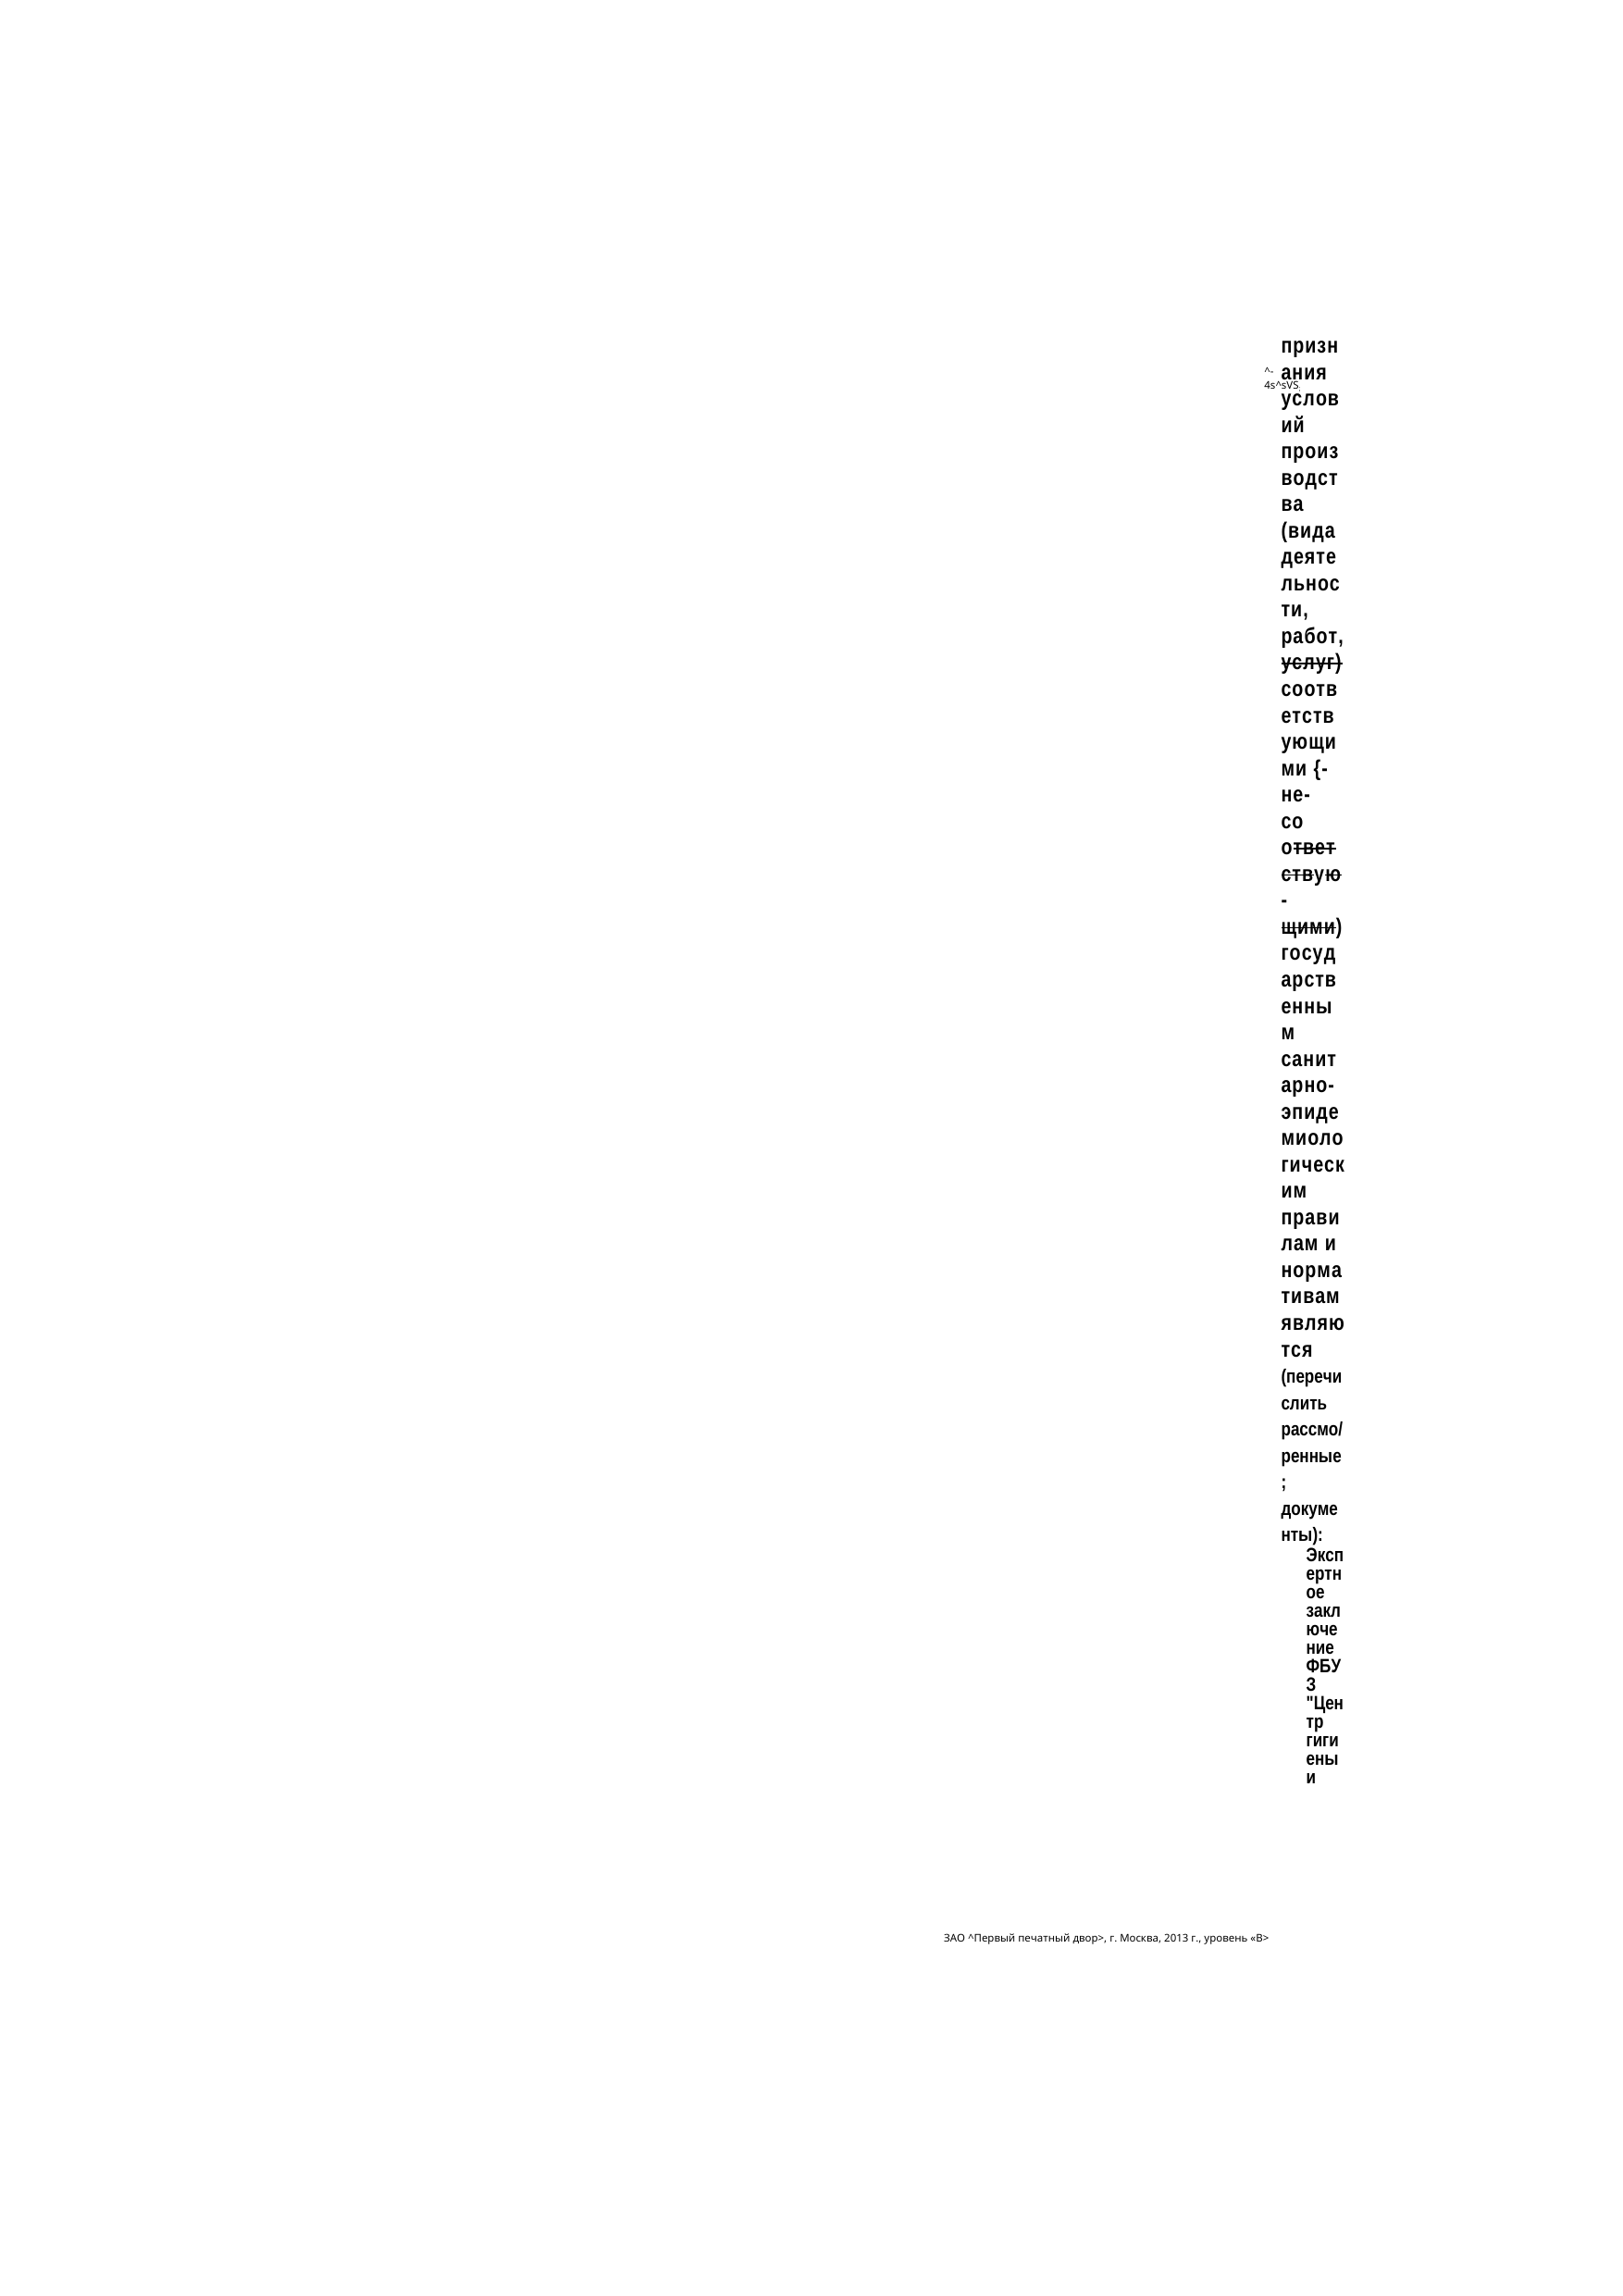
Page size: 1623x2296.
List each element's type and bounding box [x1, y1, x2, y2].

text [1281, 331, 1344, 1546]
text [1306, 1546, 1344, 1787]
